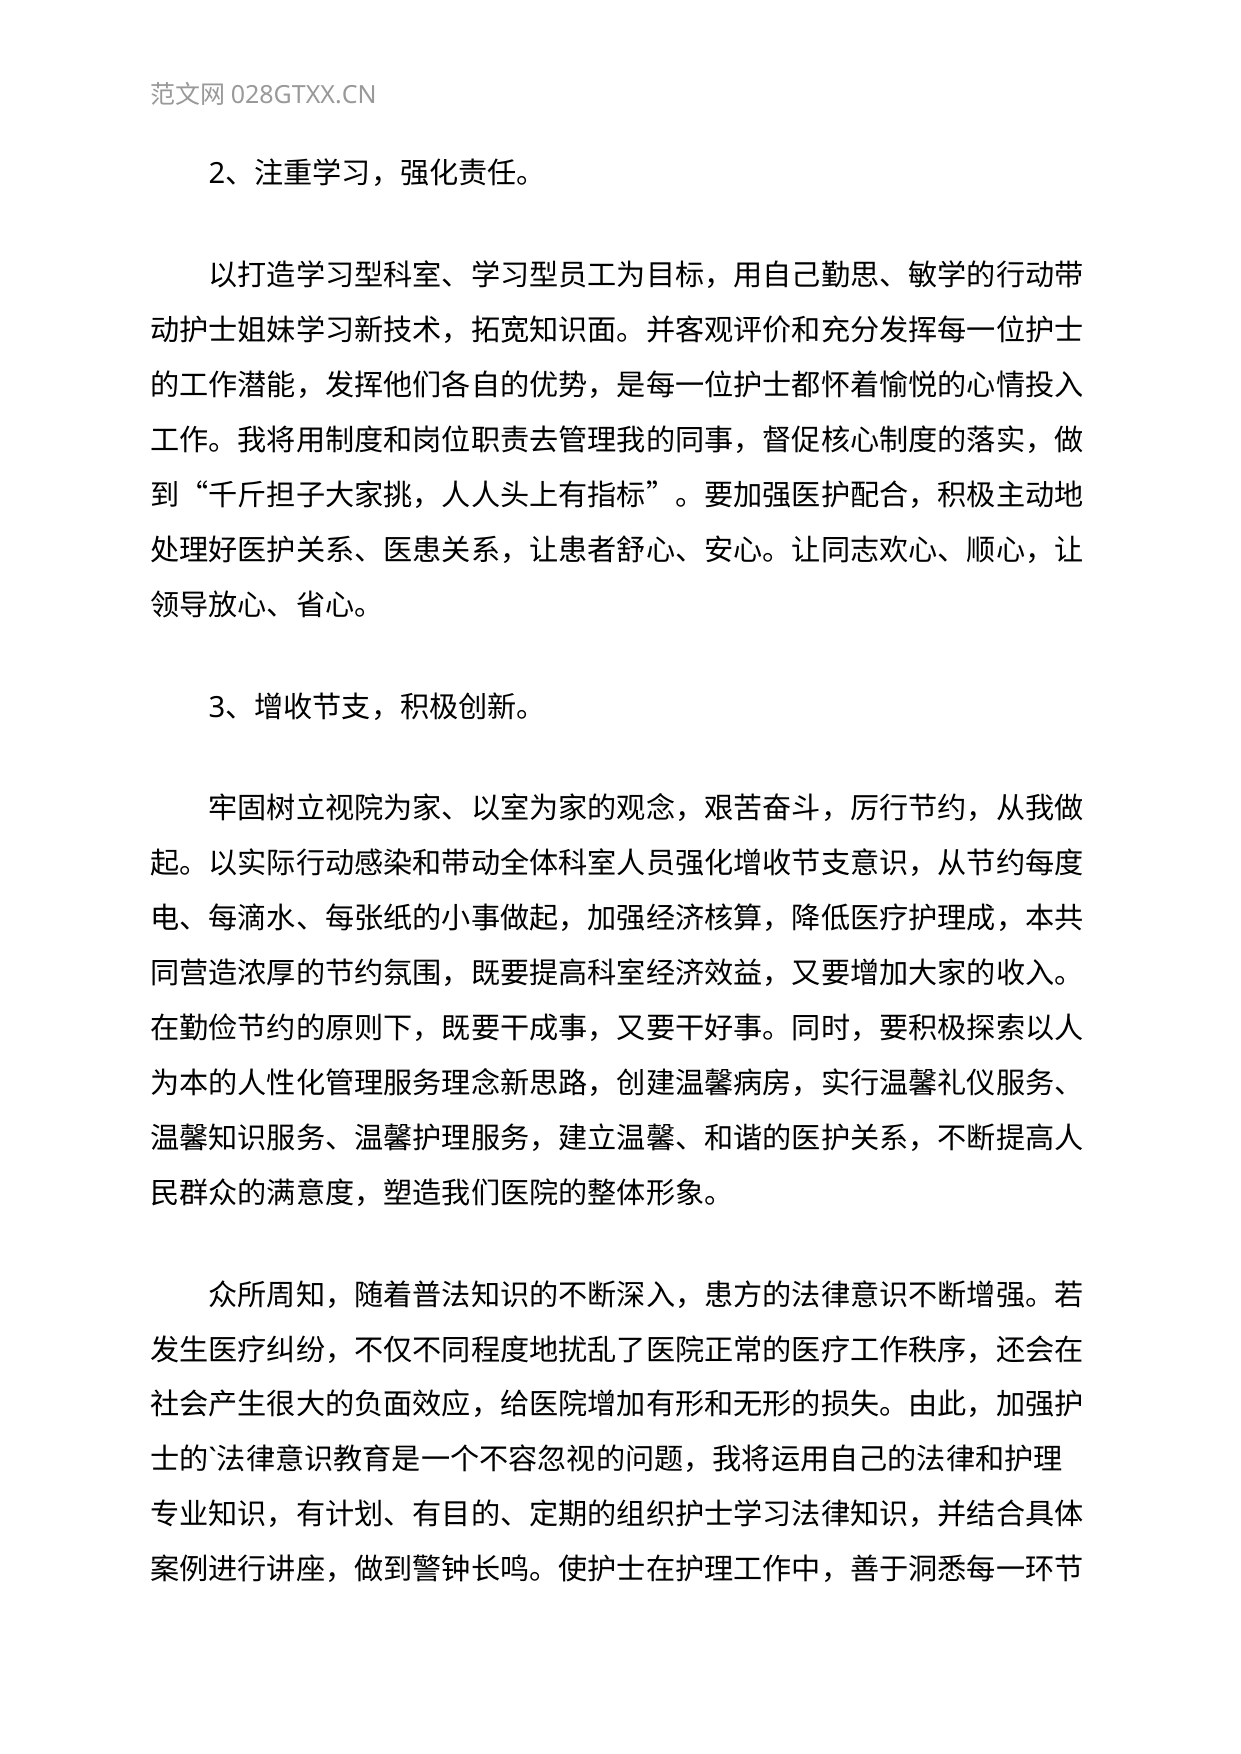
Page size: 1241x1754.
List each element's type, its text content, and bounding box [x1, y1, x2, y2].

text 以打造学习型科室、学习型员工为目标，用自己勤思、敏学的行动带动护士姐妹学习新技术，拓宽知识面。并客观评价和充分发挥每一位护士的工作潜能，发挥他们各自的优势，是每一位护士都怀着愉悦的心情投入工作。我将用制度和岗位职责去管理我的同事，督促核心制度的落实，做到“千斤担子大家挑，人人头上有指标”。要加强医护配合，积极主动地处理好医护关系、医患关系，让患者舒心、安心。让同志欢心、顺心，让领导放心、省心。 [150, 252, 1090, 624]
text 2、注重学习，强化责任。 [150, 150, 1090, 192]
text 3、增收节支，积极创新。 [150, 683, 1090, 726]
text 牢固树立视院为家、以室为家的观念，艰苦奋斗，厉行节约，从我做起。以实际行动感染和带动全体科室人员强化增收节支意识，从节约每度电、每滴水、每张纸的小事做起，加强经济核算，降低医疗护理成，本共同营造浓厚的节约氛围，既要提高科室经济效益，又要增加大家的收入。在勤俭节约的原则下，既要干成事，又要干好事。同时，要积极探索以人为本的人性化管理服务理念新思路，创建温馨病房，实行温馨礼仪服务、温馨知识服务、温馨护理服务，建立温馨、和谐的医护关系，不断提高人民群众的满意度，塑造我们医院的整体形象。 [150, 785, 1090, 1212]
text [150, 1271, 1090, 1588]
